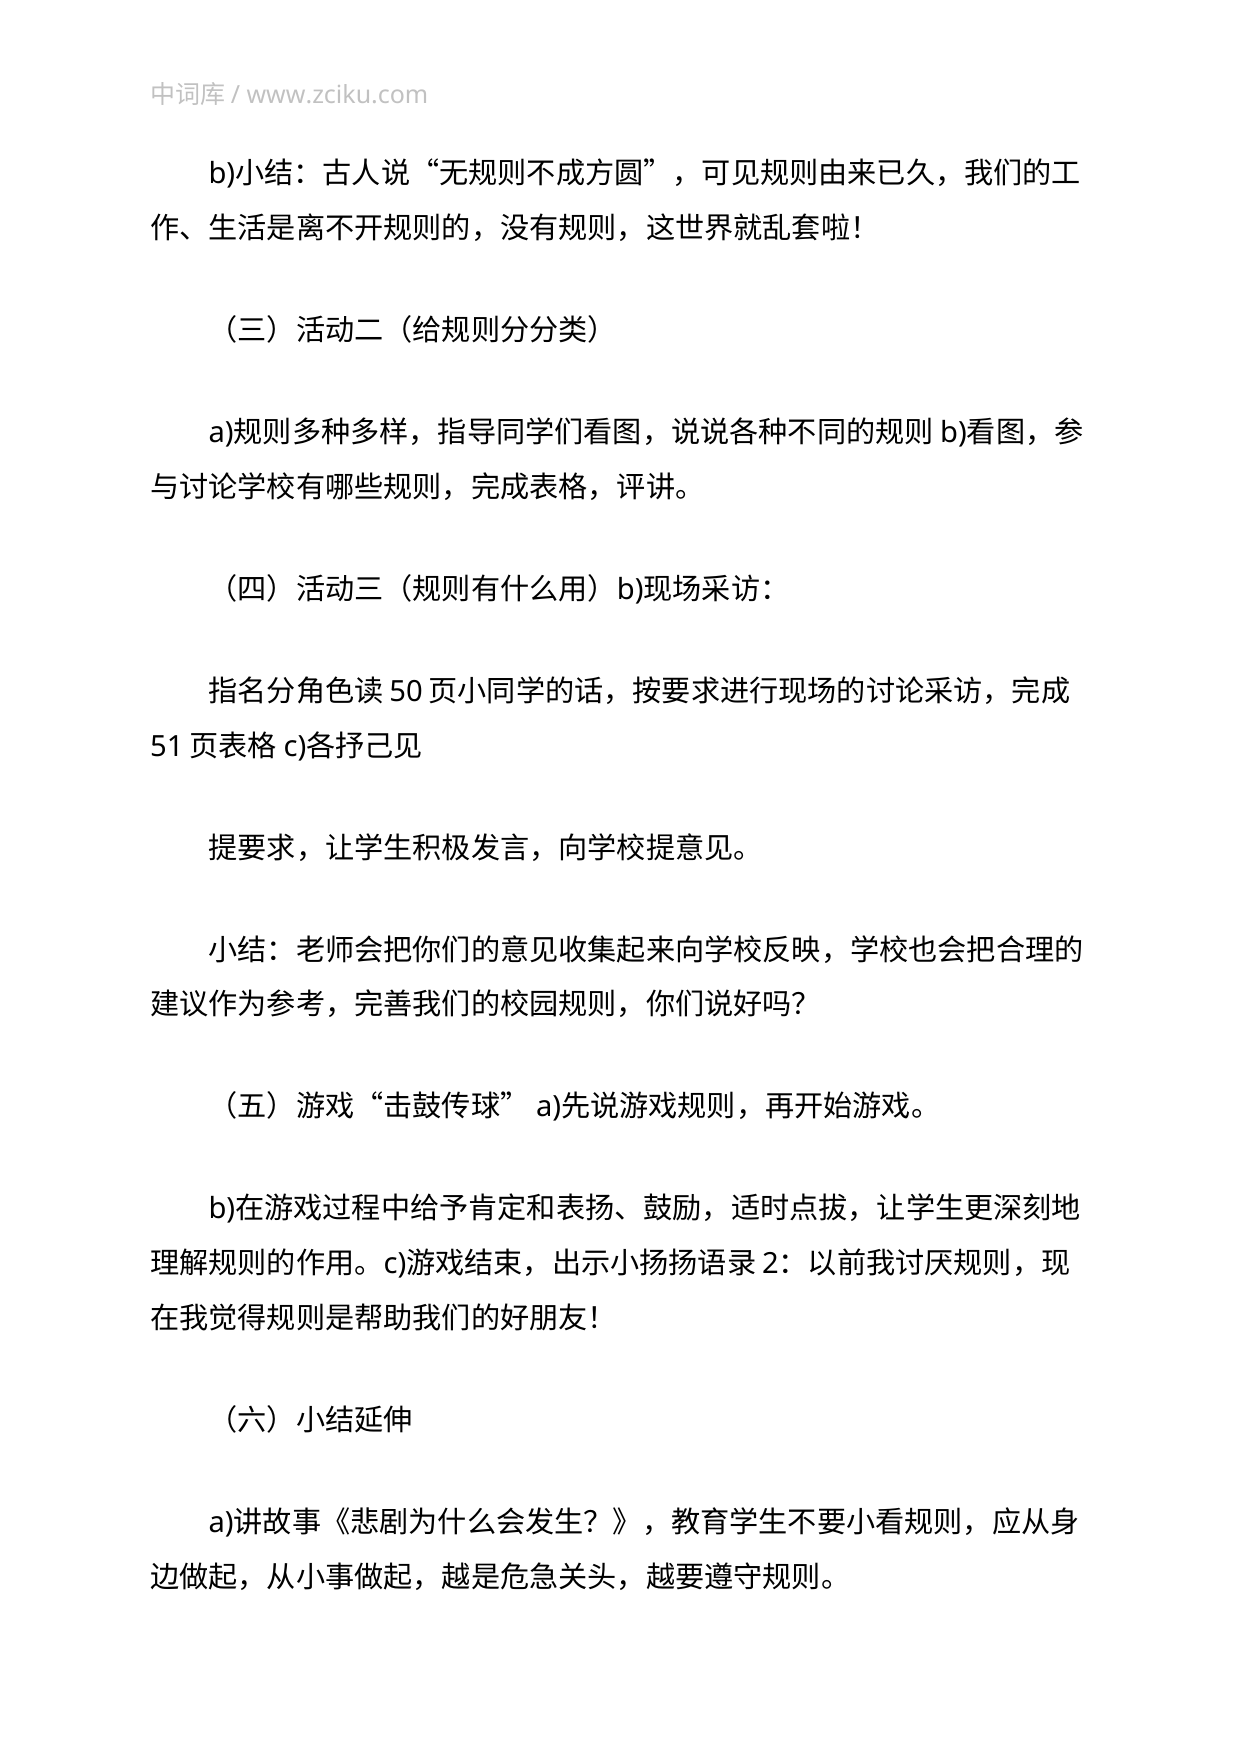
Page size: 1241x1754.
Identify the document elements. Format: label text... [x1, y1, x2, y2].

text 小结：老师会把你们的意见收集起来向学校反映，学校也会把合理的建议作为参考，完善我们的校园规则，你们说好吗？ [150, 926, 1090, 1023]
text （六）小结延伸 [150, 1396, 1090, 1439]
text a)规则多种多样，指导同学们看图，说说各种不同的规则 b)看图，参与讨论学校有哪些规则，完成表格，评讲。 [150, 408, 1090, 506]
text b)小结：古人说“无规则不成方圆”，可见规则由来已久，我们的工作、生活是离不开规则的，没有规则，这世界就乱套啦！ [150, 150, 1090, 247]
text 指名分角色读50页小同学的话，按要求进行现场的讨论采访，完成51页表格 c)各抒己见 [150, 667, 1090, 765]
text （四）活动三（规则有什么用）b)现场采访： [150, 565, 1090, 608]
text （三）活动二（给规则分分类） [150, 307, 1090, 349]
text （五）游戏“击鼓传球” a)先说游戏规则，再开始游戏。 [150, 1083, 1090, 1125]
text a)讲故事《悲剧为什么会发生？》，教育学生不要小看规则，应从身边做起，从小事做起，越是危急关头，越要遵守规则。 [150, 1498, 1090, 1596]
text b)在游戏过程中给予肯定和表扬、鼓励，适时点拔，让学生更深刻地理解规则的作用。c)游戏结束，出示小扬扬语录2：以前我讨厌规则，现在我觉得规则是帮助我们的好朋友！ [150, 1185, 1090, 1337]
text 提要求，让学生积极发言，向学校提意见。 [150, 824, 1090, 867]
